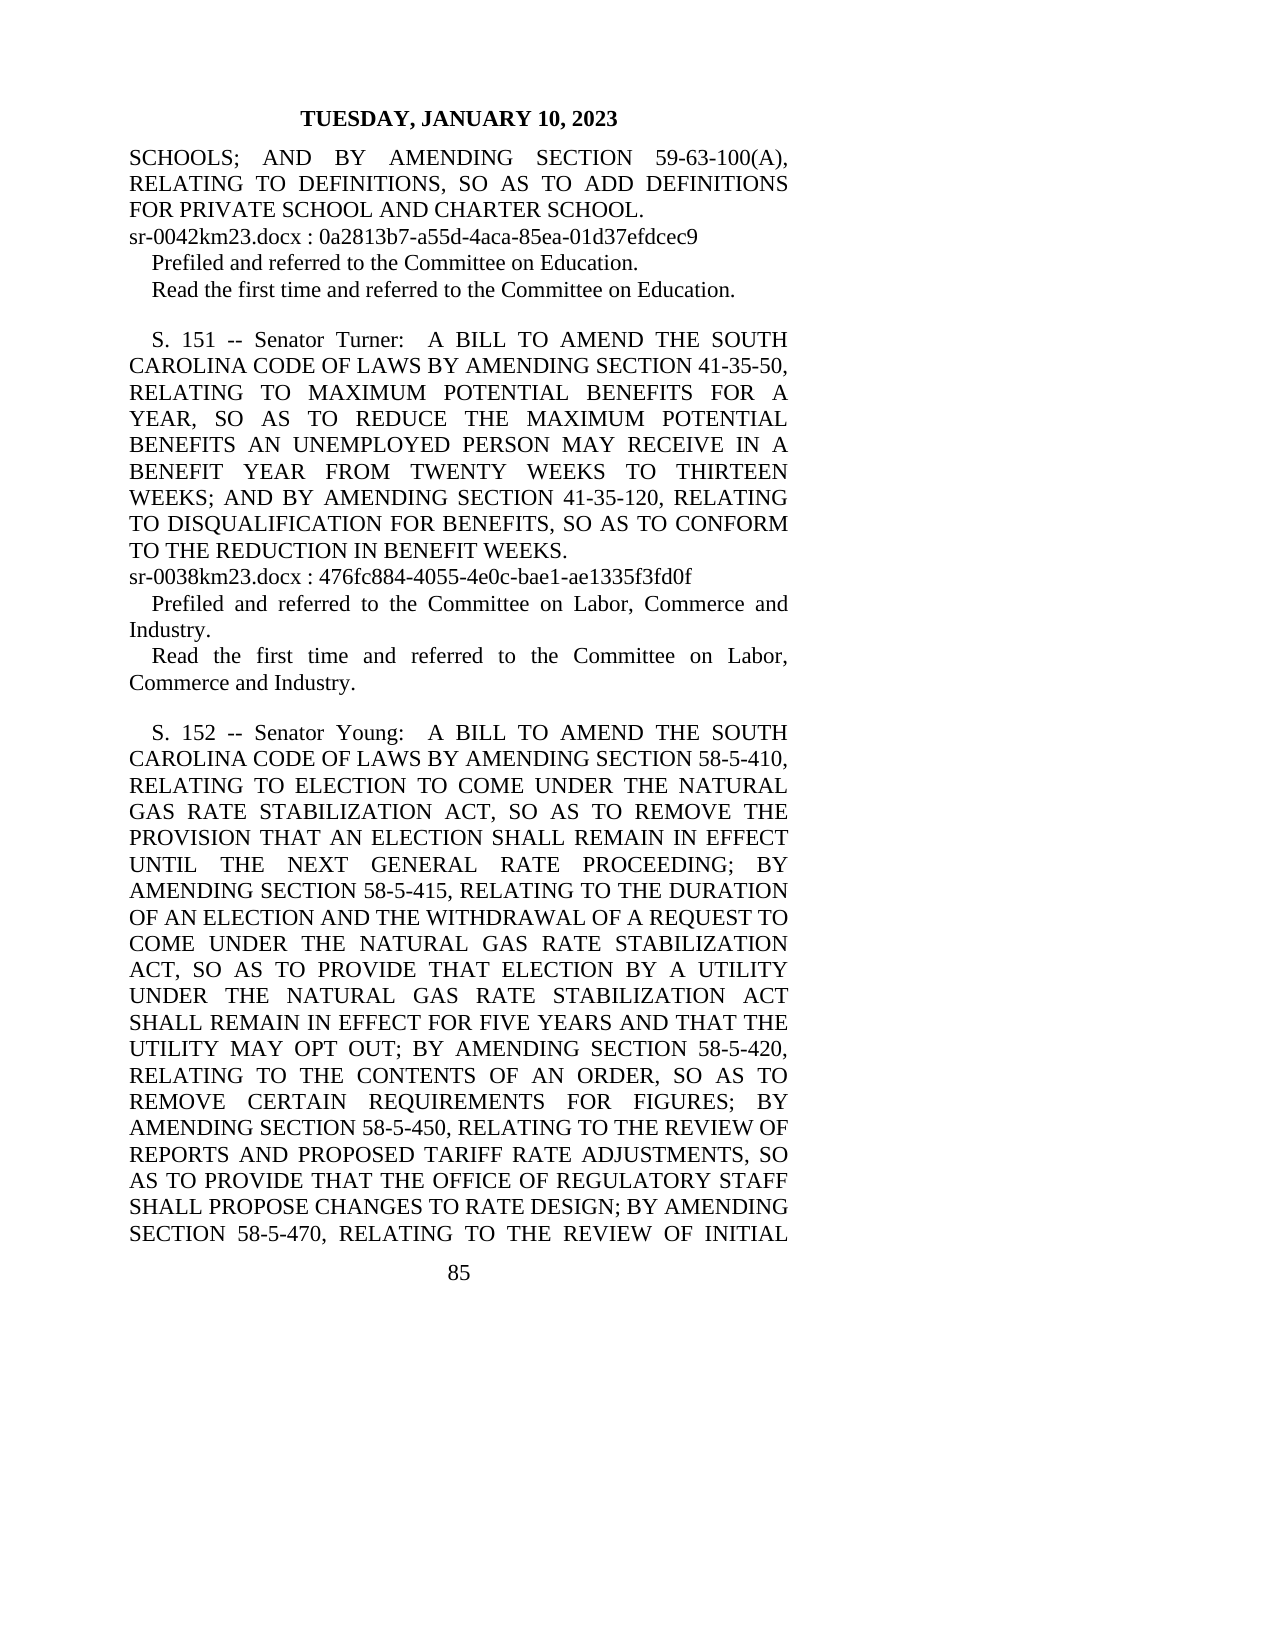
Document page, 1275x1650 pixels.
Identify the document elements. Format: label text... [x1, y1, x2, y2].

text Prefiled and referred to the Committee on Education. [129, 249, 789, 276]
text Read the first time and referred to the Committee on Education. [129, 276, 789, 302]
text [129, 719, 789, 1246]
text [129, 144, 789, 223]
text sr-0042km23.docx : 0a2813b7-a55d-4aca-85ea-01d37efdcec9 [129, 223, 789, 249]
text Prefiled and referred to the Committee on Labor, Commerce and Industry. [129, 589, 789, 642]
text S. 151 -- Senator Turner: A BILL TO AMEND THE SOUTH CAROLINA CODE OF LAWS BY AMENDING SECTION 41-35-50, RELATING TO MAXIMUM POTENTIAL BENEFITS FOR A YEAR, SO AS TO REDUCE THE MAXIMUM POTENTIAL BENEFITS AN UNEMPLOYED PERSON MAY RECEIVE IN A BENEFIT YEAR FROM TWENTY WEEKS TO THIRTEEN WEEKS; AND BY AMENDING SECTION 41-35-120, RELATING TO DISQUALIFICATION FOR BENEFITS, SO AS TO CONFORM TO THE REDUCTION IN BENEFIT WEEKS. [129, 326, 789, 563]
text Read the first time and referred to the Committee on Labor, Commerce and Industry. [129, 642, 789, 695]
text sr-0038km23.docx : 476fc884-4055-4e0c-bae1-ae1335f3fd0f [129, 563, 789, 589]
